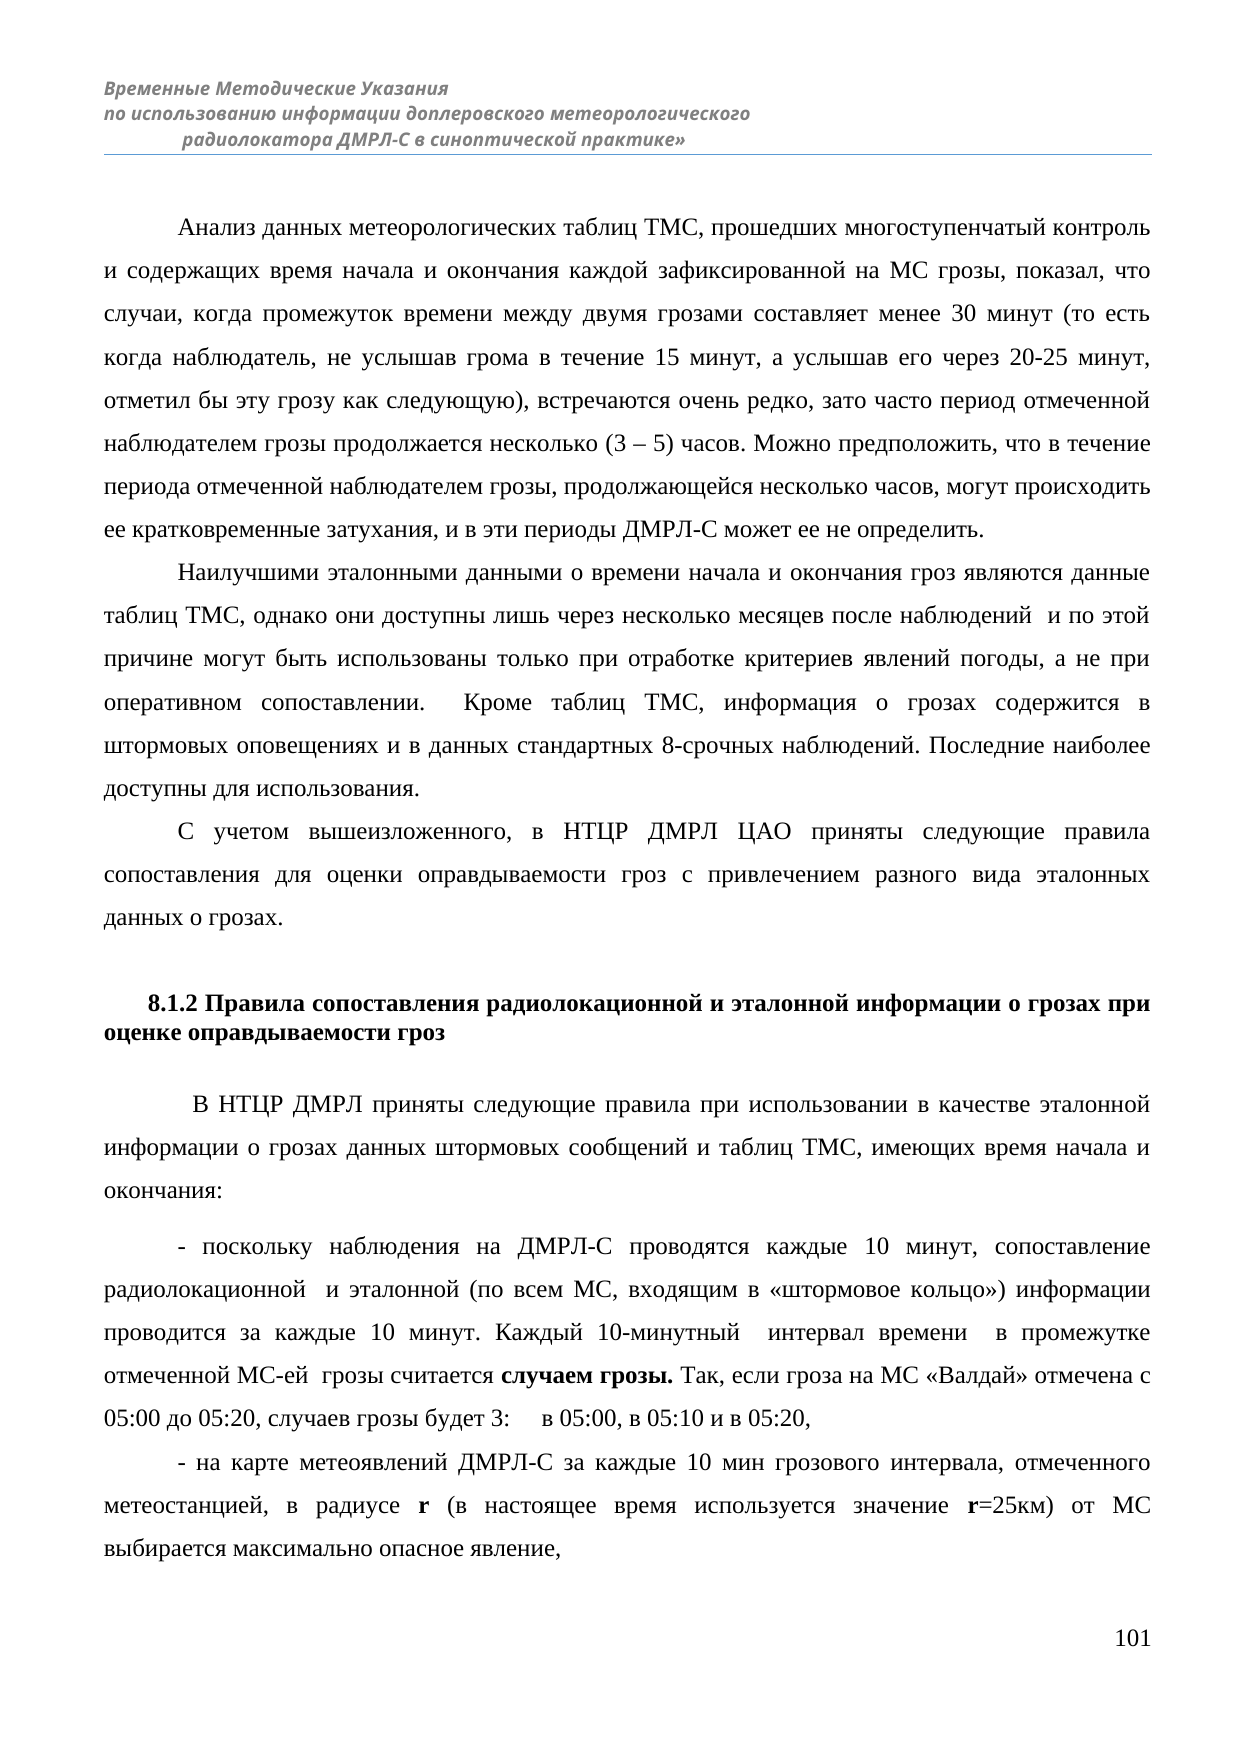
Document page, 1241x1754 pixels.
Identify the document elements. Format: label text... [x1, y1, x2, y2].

text - поскольку наблюдения на ДМРЛ-С проводятся каждые 10 минут, сопоставление радиолокационной и эталонной (по всем МС, входящим в «штормовое кольцо») информации проводится за каждые 10 минут. Каждый 10-минутный интервал времени в промежутке отмеченной МС-ей грозы считается случаем грозы. Так, если гроза на МС «Валдай» отмечена с 05:00 до 05:20, случаев грозы будет 3: в 05:00, в 05:10 и в 05:20, [103, 1231, 1152, 1432]
text Анализ данных метеорологических таблиц ТМС, прошедших многоступенчатый контроль и содержащих время начала и окончания каждой зафиксированной на МС грозы, показал, что случаи, когда промежуток времени между двумя грозами составляет менее 30 минут (то есть когда наблюдатель, не услышав грома в течение 15 минут, а услышав его через 20-25 минут, отметил бы эту грозу как следующую), встречаются очень редко, зато часто период отмеченной наблюдателем грозы продолжается несколько (3 – 5) часов. Можно предположить, что в течение периода отмеченной наблюдателем грозы, продолжающейся несколько часов, могут происходить ее кратковременные затухания, и в эти периоды ДМРЛ-С может ее не определить. [103, 212, 1152, 543]
text С учетом вышеизложенного, в НТЦР ДМРЛ ЦАО приняты следующие правила сопоставления для оценки оправдываемости гроз с привлечением разного вида эталонных данных о грозах. [103, 816, 1152, 931]
text - на карте метеоявлений ДМРЛ-С за каждые 10 мин грозового интервала, отмеченного метеостанцией, в радиусе r (в настоящее время используется значение r=25км) от МС выбирается максимально опасное явление, [103, 1447, 1152, 1562]
text 8.1.2 Правила сопоставления радиолокационной и эталонной информации о грозах при оценке оправдываемости гроз [103, 988, 1152, 1046]
text В НТЦР ДМРЛ приняты следующие правила при использовании в качестве эталонной информации о грозах данных штормовых сообщений и таблиц ТМС, имеющих время начала и окончания: [103, 1089, 1152, 1204]
text Наилучшими эталонными данными о времени начала и окончания гроз являются данные таблиц ТМС, однако они доступны лишь через несколько месяцев после наблюдений и по этой причине могут быть использованы только при отработке критериев явлений погоды, а не при оперативном сопоставлении. Кроме таблиц ТМС, информация о грозах содержится в штормовых оповещениях и в данных стандартных 8-срочных наблюдений. Последние наиболее доступны для использования. [103, 557, 1152, 802]
